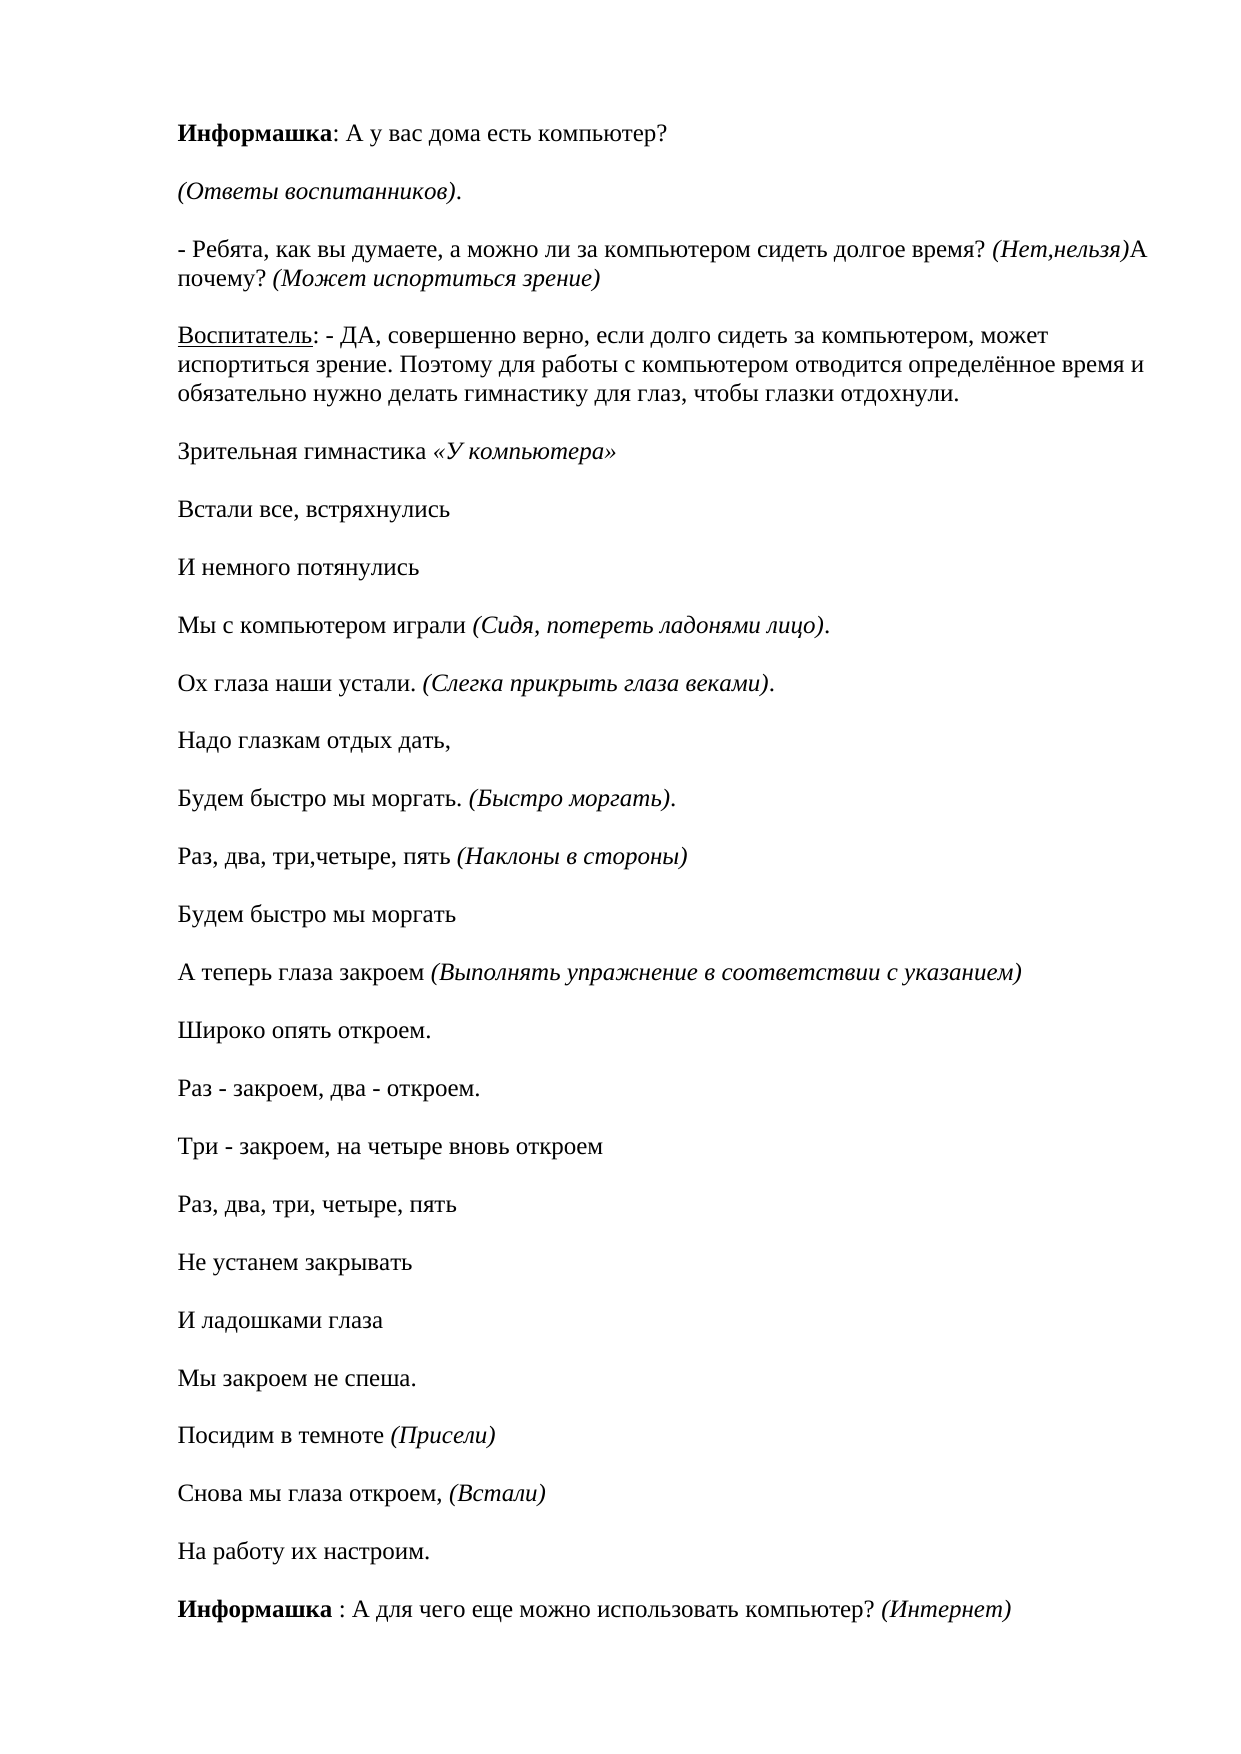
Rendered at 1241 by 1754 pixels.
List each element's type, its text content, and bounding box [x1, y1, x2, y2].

text А теперь глаза закроем (Выполнять упражнение в соответствии с указанием) [177, 1015, 1152, 1044]
text И немного потянулись [177, 610, 1152, 638]
text На работу их настроим. [177, 1594, 1152, 1623]
text Снова мы глаза откроем, (Встали) [177, 1536, 1152, 1565]
text Теперь вы знаете из каких частей состоит компьютер. (Ответы воспитанников) [177, 118, 1152, 147]
text Раз, два, три,четыре, пять (Наклоны в стороны) [177, 899, 1152, 928]
text Зрительная гимнастика «У компьютера» [177, 494, 1152, 523]
text - Ребята, как вы думаете, а можно ли за компьютером сидеть долгое время? (Нет,нельзя)А почему? (Может испортиться зрение) [177, 292, 1152, 349]
text Раз - закроем, два - откроем. [177, 1131, 1152, 1160]
text Мы закроем не спеша. [177, 1421, 1152, 1449]
text Воспитатель: - ДА, совершенно верно, если долго сидеть за компьютером, может испортиться зрение. Поэтому для работы с компьютером отводится определённое время и обязательно нужно делать гимнастику для глаз, чтобы глазки отдохнули. [177, 378, 1152, 465]
text Надо глазкам отдых дать, [177, 783, 1152, 812]
text Раз, два, три, четыре, пять [177, 1247, 1152, 1276]
text Не устанем закрывать [177, 1305, 1152, 1333]
text (Ответы воспитанников). [177, 234, 1152, 263]
text Широко опять откроем. [177, 1073, 1152, 1102]
text Встали все, встряхнулись [177, 552, 1152, 581]
text Ох глаза наши устали. (Слегка прикрыть глаза веками). [177, 726, 1152, 754]
text И ладошками глаза [177, 1363, 1152, 1391]
text Будем быстро мы моргать. (Быстро моргать). [177, 841, 1152, 870]
text Посидим в темноте (Присели) [177, 1478, 1152, 1507]
text Информашка: А у вас дома есть компьютер? [177, 176, 1152, 205]
text Три - закроем, на четыре вновь откроем [177, 1189, 1152, 1218]
text Мы с компьютером играли (Сидя, потереть ладонями лицо). [177, 668, 1152, 696]
text Будем быстро мы моргать [177, 957, 1152, 986]
